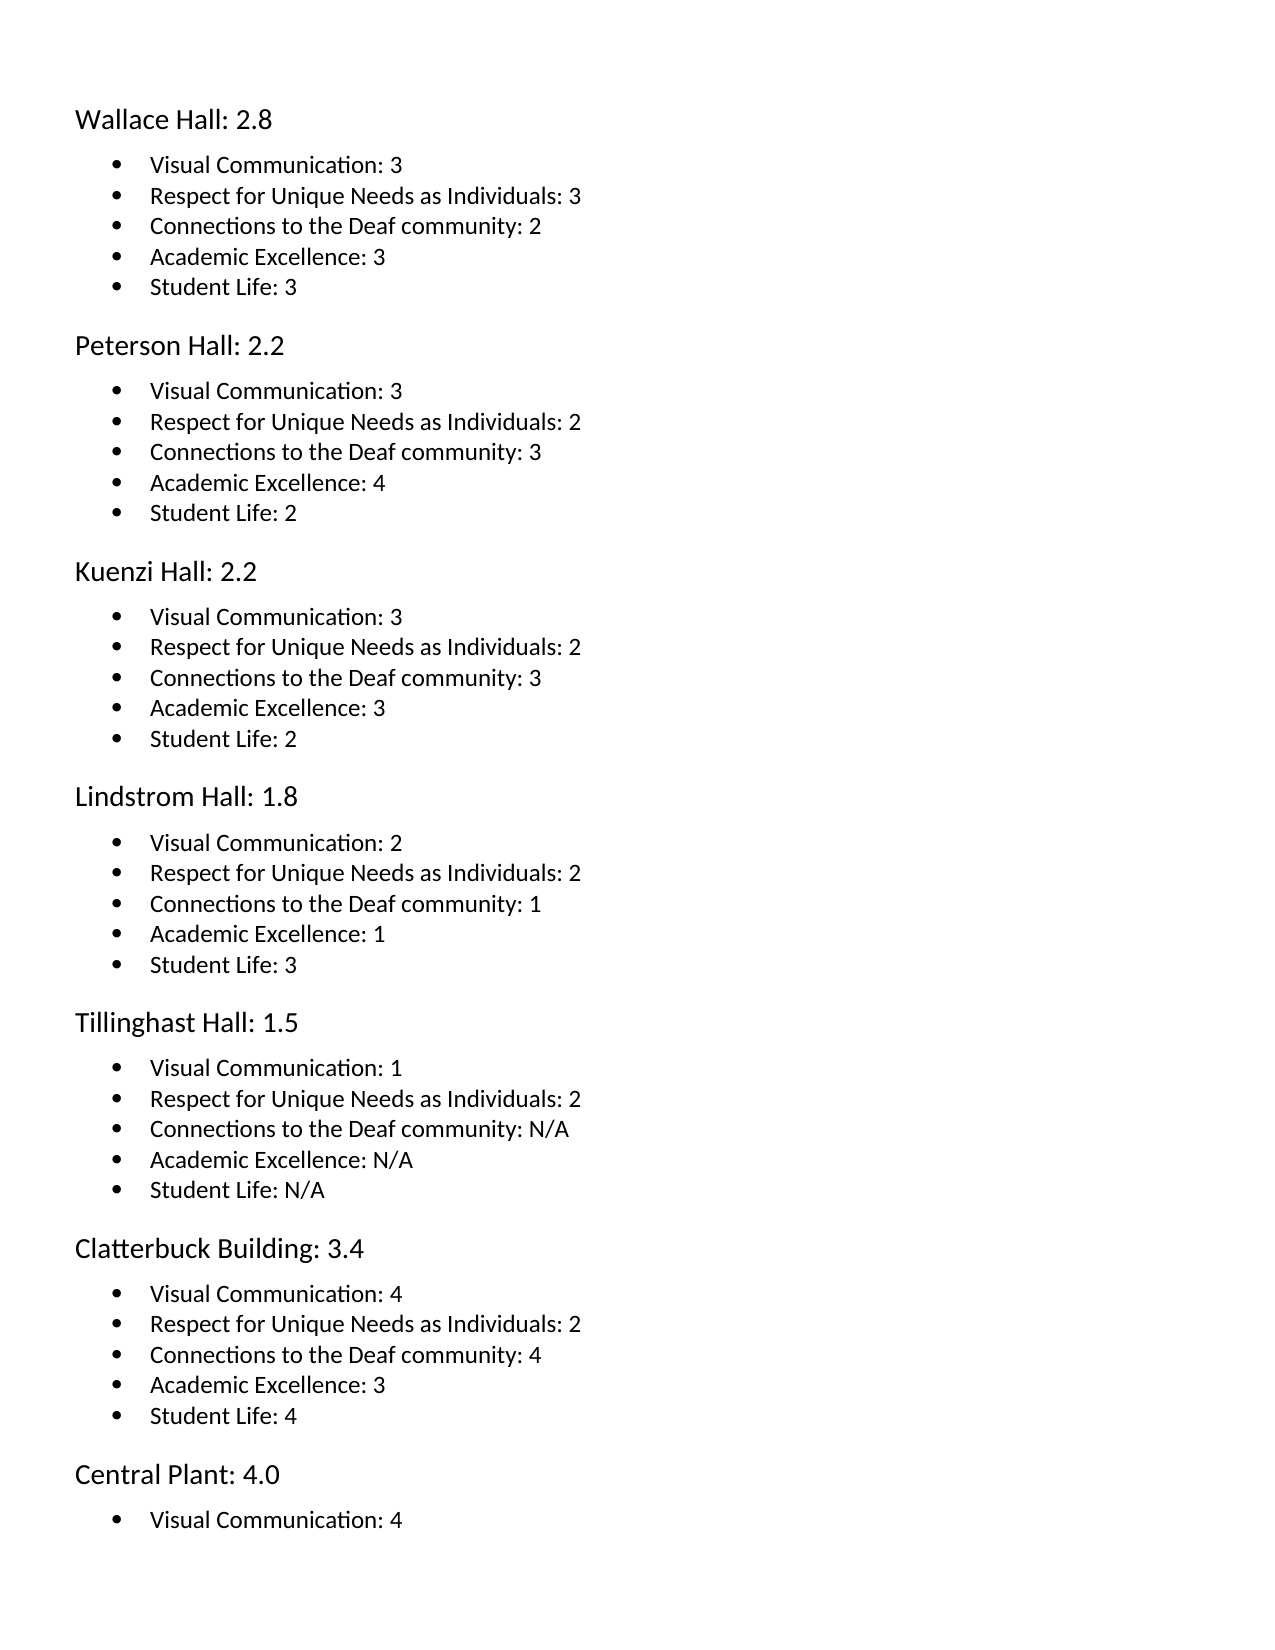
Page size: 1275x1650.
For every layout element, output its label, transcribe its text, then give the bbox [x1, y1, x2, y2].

subtitle Lindstrom Hall: 1.8 [75, 778, 1200, 814]
subtitle Clatterbuck Building: 3.4 [75, 1230, 1200, 1266]
list Connections to the Deaf community: 1 [112, 888, 1200, 918]
list Respect for Unique Needs as Individuals: 2 [112, 857, 1200, 888]
list Academic Excellence: 3 [112, 1370, 1200, 1400]
list Respect for Unique Needs as Individuals: 3 [112, 180, 1200, 211]
list Student Life: 2 [112, 497, 1200, 528]
list Respect for Unique Needs as Individuals: 2 [112, 631, 1200, 662]
list Visual Communication: 3 [112, 601, 1200, 631]
list Visual Communication: 4 [112, 1504, 1200, 1534]
list Connections to the Deaf community: N/A [112, 1113, 1200, 1144]
list Student Life: 3 [112, 272, 1200, 302]
list Visual Communication: 1 [112, 1052, 1200, 1083]
list Academic Excellence: 3 [112, 241, 1200, 272]
list Respect for Unique Needs as Individuals: 2 [112, 1309, 1200, 1339]
subtitle Peterson Hall: 2.2 [75, 327, 1200, 363]
subtitle Kuenzi Hall: 2.2 [75, 553, 1200, 588]
list Student Life: 3 [112, 949, 1200, 979]
list Connections to the Deaf community: 4 [112, 1339, 1200, 1370]
subtitle Central Plant: 4.0 [75, 1456, 1200, 1491]
list Student Life: 2 [112, 723, 1200, 753]
subtitle Wallace Hall: 2.8 [75, 101, 1200, 137]
list Student Life: N/A [112, 1174, 1200, 1205]
list Visual Communication: 3 [112, 375, 1200, 406]
list Visual Communication: 2 [112, 827, 1200, 857]
list Visual Communication: 4 [112, 1278, 1200, 1309]
subtitle Tillinghast Hall: 1.5 [75, 1004, 1200, 1040]
list Respect for Unique Needs as Individuals: 2 [112, 406, 1200, 436]
list Respect for Unique Needs as Individuals: 2 [112, 1083, 1200, 1113]
list Academic Excellence: 4 [112, 467, 1200, 497]
list Academic Excellence: 3 [112, 692, 1200, 723]
list Academic Excellence: 1 [112, 918, 1200, 949]
list Academic Excellence: N/A [112, 1144, 1200, 1174]
list Visual Communication: 3 [112, 149, 1200, 180]
list Connections to the Deaf community: 3 [112, 436, 1200, 467]
list Student Life: 4 [112, 1400, 1200, 1431]
list Connections to the Deaf community: 3 [112, 662, 1200, 692]
list Connections to the Deaf community: 2 [112, 211, 1200, 241]
